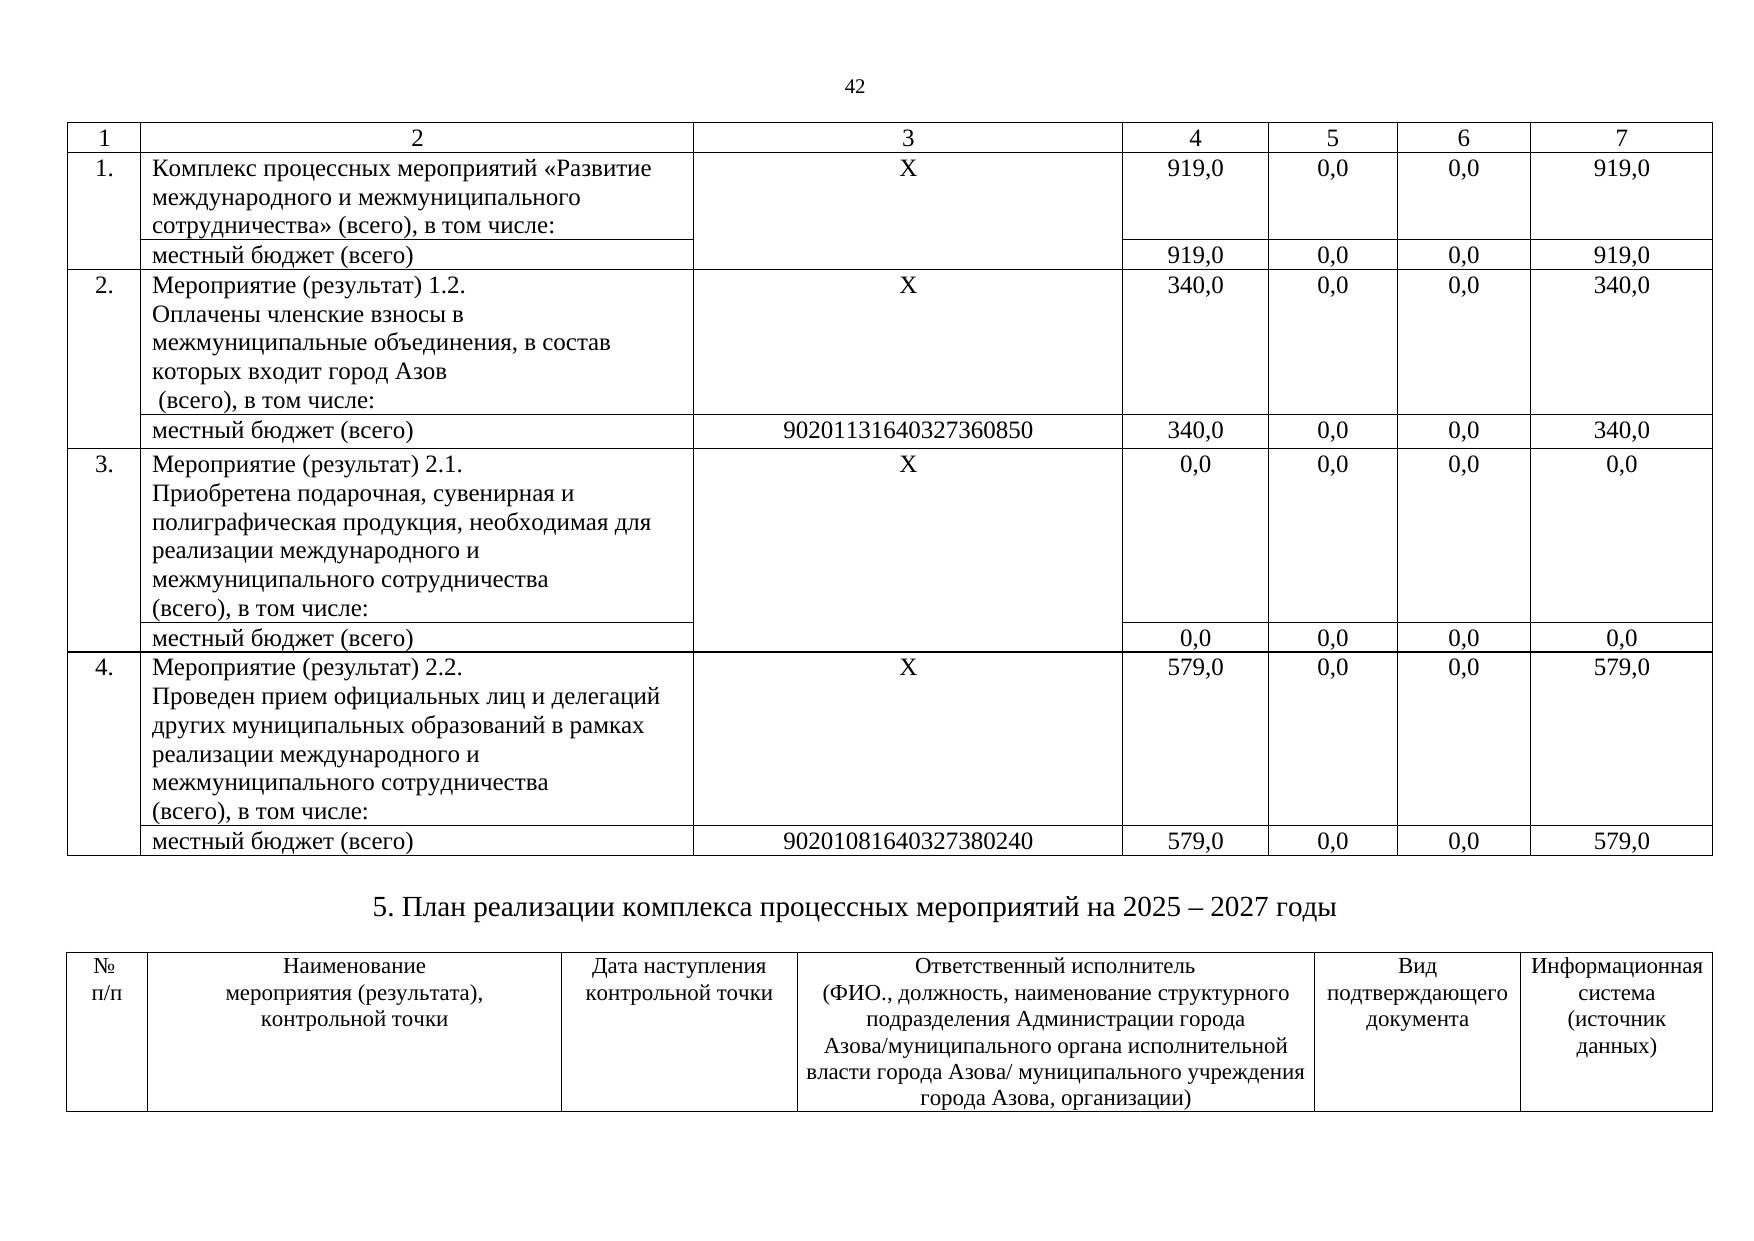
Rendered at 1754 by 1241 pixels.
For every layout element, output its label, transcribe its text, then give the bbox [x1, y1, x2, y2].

table_header Дата наступления контрольной точки [562, 953, 797, 1111]
table_cell 0,0 [1269, 240, 1397, 269]
table_cell 0,0 [1398, 653, 1530, 825]
table_cell 90201081640327380240 [694, 826, 1122, 855]
table_cell Мероприятие (результат) 2.1. Приобретена подарочная, сувенирная и полиграфическая продукция, необходимая для реализации международного и межмуниципального сотрудничества (всего), в том числе: [141, 449, 693, 622]
table_cell 579,0 [1123, 653, 1268, 825]
table_cell 919,0 [1531, 153, 1712, 239]
table_cell 579,0 [1531, 826, 1712, 855]
table_cell 340,0 [1123, 270, 1268, 414]
text 5. План реализации комплекса процессных мероприятий на 2025 – 2027 годы [74, 889, 1636, 923]
table_cell 0,0 [1123, 449, 1268, 622]
table_header 2 [141, 123, 693, 152]
table_cell 0,0 [1269, 153, 1397, 239]
table_cell Х [694, 653, 1122, 825]
table_header 6 [1398, 123, 1530, 152]
table_cell 340,0 [1531, 415, 1712, 448]
table_cell 4. [68, 653, 140, 855]
table_cell 0,0 [1398, 826, 1530, 855]
table_cell местный бюджет (всего) [141, 415, 693, 448]
table_cell 919,0 [1531, 240, 1712, 269]
table_cell Комплекс процессных мероприятий «Развитие международного и межмуниципального сотрудничества» (всего), в том числе: [141, 153, 693, 239]
table_header 5 [1269, 123, 1397, 152]
table_cell 1. [68, 153, 140, 269]
table_cell 0,0 [1531, 623, 1712, 651]
table_header Наименование мероприятия (результата), контрольной точки [148, 953, 561, 1111]
table_header 1 [68, 123, 140, 152]
table_header Информационная система (источник данных) [1521, 953, 1712, 1111]
table_cell 0,0 [1269, 826, 1397, 855]
table_cell 0,0 [1269, 449, 1397, 622]
table_cell 0,0 [1531, 449, 1712, 622]
table_cell 3. [68, 449, 140, 651]
table_header 7 [1531, 123, 1712, 152]
table_cell 0,0 [1269, 653, 1397, 825]
table_header 3 [694, 123, 1122, 152]
table_header Вид подтверждающего документа [1315, 953, 1520, 1111]
table_cell Мероприятие (результат) 1.2. Оплачены членские взносы в межмуниципальные объединения, в состав которых входит город Азов (всего), в том числе: [141, 270, 693, 414]
table_cell 0,0 [1398, 153, 1530, 239]
table_cell 579,0 [1531, 653, 1712, 825]
table_cell 2. [68, 270, 140, 448]
table_cell 340,0 [1531, 270, 1712, 414]
table_cell Х [694, 153, 1122, 269]
table_header 4 [1123, 123, 1268, 152]
table_cell Мероприятие (результат) 2.2. Проведен прием официальных лиц и делегаций других муниципальных образований в рамках реализации международного и межмуниципального сотрудничества (всего), в том числе: [141, 653, 693, 825]
table_cell местный бюджет (всего) [141, 826, 693, 855]
table_cell 579,0 [1123, 826, 1268, 855]
table_cell 340,0 [1123, 415, 1268, 448]
table_cell 0,0 [1398, 449, 1530, 622]
table_cell 919,0 [1123, 240, 1268, 269]
table_cell 0,0 [1269, 415, 1397, 448]
table_cell 0,0 [1269, 270, 1397, 414]
table_cell 0,0 [1398, 415, 1530, 448]
table_cell местный бюджет (всего) [141, 623, 693, 651]
table_cell местный бюджет (всего) [141, 240, 693, 269]
table_cell Х [694, 449, 1122, 651]
table_header № п/п [67, 953, 147, 1111]
table_cell 0,0 [1398, 270, 1530, 414]
table_cell 0,0 [1398, 623, 1530, 651]
table_cell 90201131640327360850 [694, 415, 1122, 448]
table_cell Х [694, 270, 1122, 414]
table_cell 0,0 [1269, 623, 1397, 651]
table_cell 0,0 [1123, 623, 1268, 651]
table_cell 0,0 [1398, 240, 1530, 269]
table_header Ответственный исполнитель (ФИО., должность, наименование структурного подразделения Администрации города Азова/муниципального органа исполнительной власти города Азова/ муниципального учреждения города Азова, организации) [798, 953, 1314, 1111]
table_cell 919,0 [1123, 153, 1268, 239]
